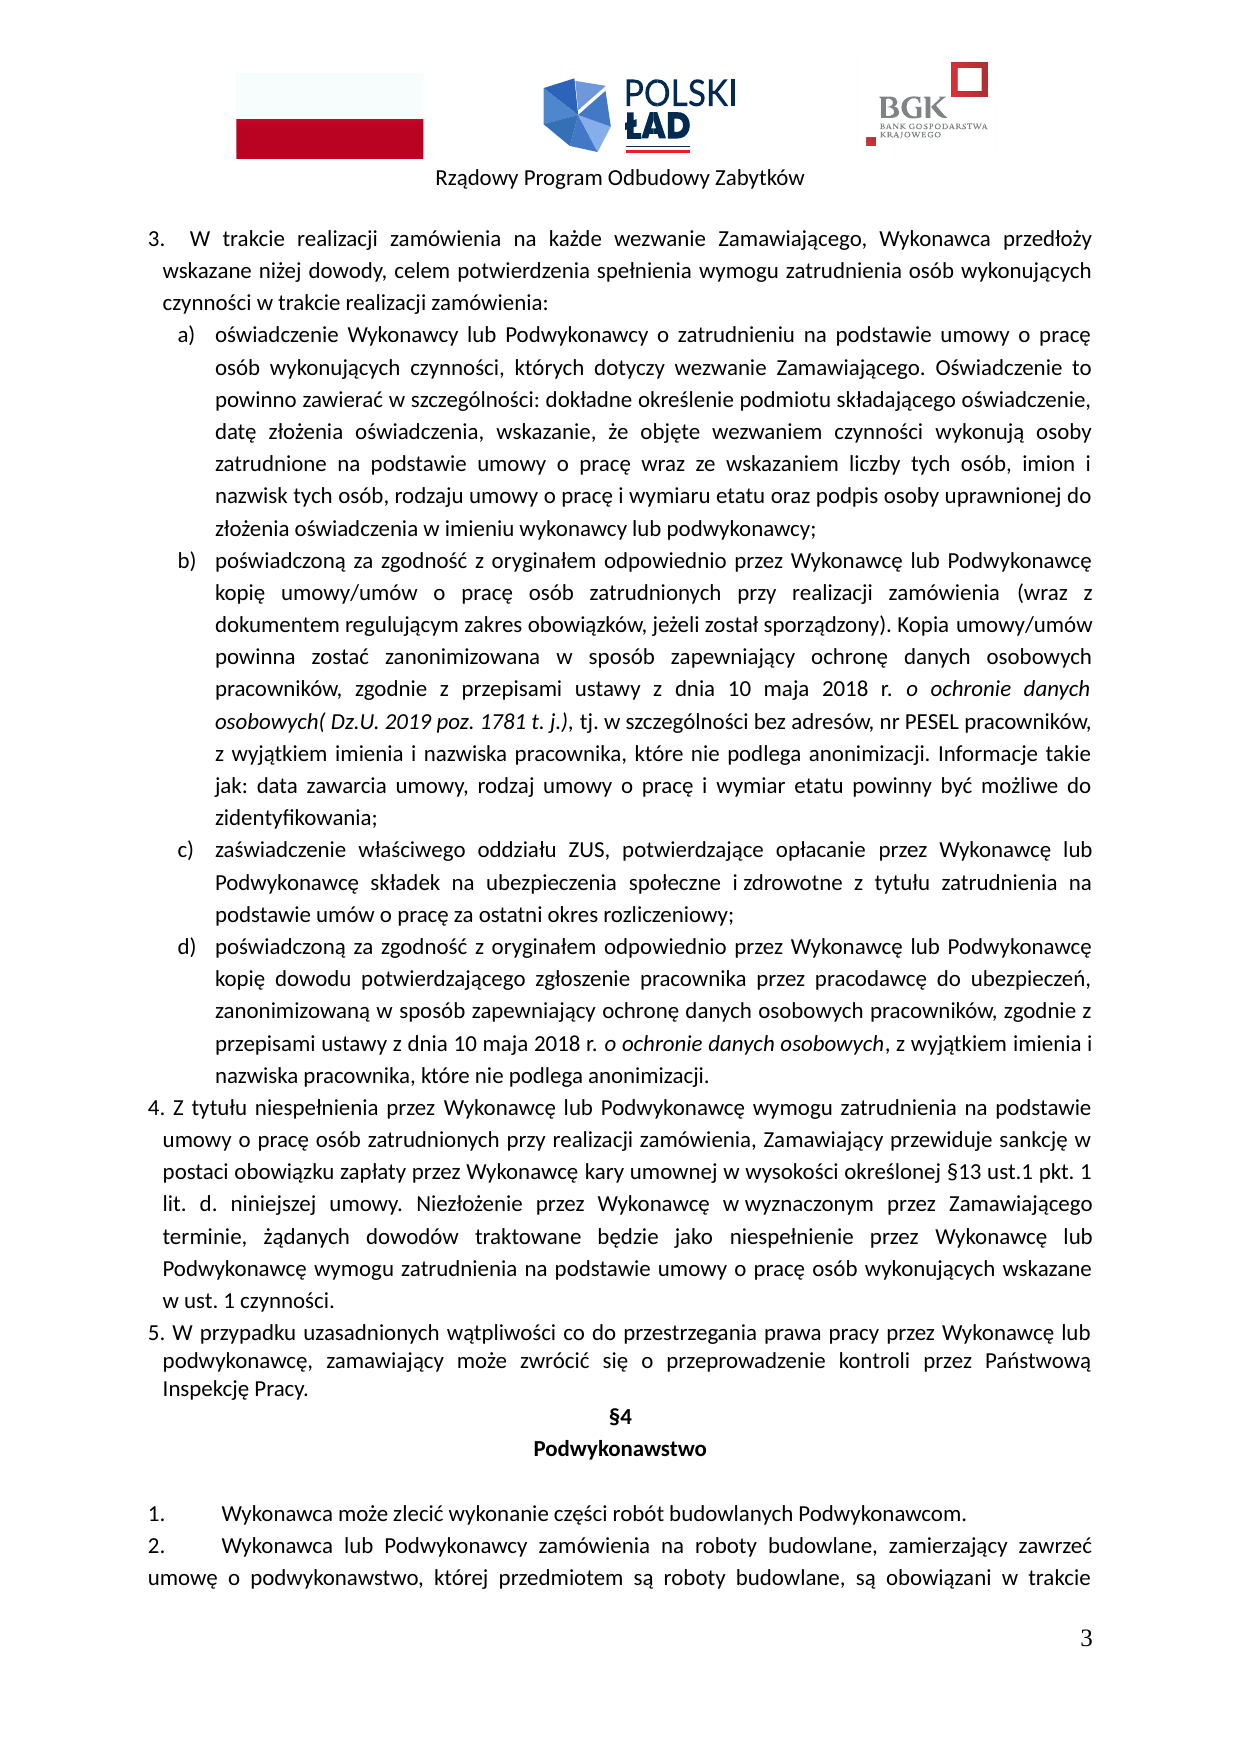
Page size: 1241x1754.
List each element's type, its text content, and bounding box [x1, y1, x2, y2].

text §4 [148, 1402, 1093, 1430]
picture [866, 137, 876, 146]
text 4. Z tytułu niespełnienia przez Wykonawcę lub Podwykonawcę wymogu zatrudnienia na podstawie umowy o pracę osób zatrudnionych przy realizacji zamówienia, Zamawiający przewiduje sankcję w postaci obowiązku zapłaty przez Wykonawcę kary umownej w wysokości określonej §13 ust.1 pkt. 1 lit. d. niniejszej umowy. Niezłożenie przez Wykonawcę w wyznaczonym przez Zamawiającego terminie, żądanych dowodów traktowane będzie jako niespełnienie przez Wykonawcę lub Podwykonawcę wymogu zatrudnienia na podstawie umowy o pracę osób wykonujących wskazane w ust. 1 czynności. [148, 1093, 1093, 1314]
text 1. Wykonawca może zlecić wykonanie części robót budowlanych Podwykonawcom. [148, 1499, 1093, 1527]
picture [236, 73, 424, 159]
text 3. W trakcie realizacji zamówienia na każde wezwanie Zamawiającego, Wykonawca przedłoży wskazane niżej dowody, celem potwierdzenia spełnienia wymogu zatrudnienia osób wykonujących czynności w trakcie realizacji zamówienia: [148, 224, 1093, 316]
list oświadczenie Wykonawcy lub Podwykonawcy o zatrudnieniu na podstawie umowy o pracę osób wykonujących czynności, których dotyczy wezwanie Zamawiającego. Oświadczenie to powinno zawierać w szczególności: dokładne określenie podmiotu składającego oświadczenie, datę złożenia oświadczenia, wskazanie, że objęte wezwaniem czynności wykonują osoby zatrudnione na podstawie umowy o pracę wraz ze wskazaniem liczby tych osób, imion i nazwisk tych osób, rodzaju umowy o pracę i wymiaru etatu oraz podpis osoby uprawnionej do złożenia oświadczenia w imieniu wykonawcy lub podwykonawcy; [177, 321, 1093, 542]
picture [951, 62, 988, 97]
text Podwykonawstwo [148, 1434, 1093, 1463]
list poświadczoną za zgodność z oryginałem odpowiednio przez Wykonawcę lub Podwykonawcę kopię dowodu potwierdzającego zgłoszenie pracownika przez pracodawcę do ubezpieczeń, zanonimizowaną w sposób zapewniający ochronę danych osobowych pracowników, zgodnie z przepisami ustawy z dnia 10 maja 2018 r. o ochronie danych osobowych, z wyjątkiem imienia i nazwiska pracownika, które nie podlega anonimizacji. [177, 932, 1093, 1089]
list zaświadczenie właściwego oddziału ZUS, potwierdzające opłacanie przez Wykonawcę lub Podwykonawcę składek na ubezpieczenia społeczne i zdrowotne z tytułu zatrudnienia na podstawie umów o pracę za ostatni okres rozliczeniowy; [177, 836, 1093, 928]
text 5. W przypadku uzasadnionych wątpliwości co do przestrzegania prawa pracy przez Wykonawcę lub podwykonawcę, zamawiający może zwrócić się o przeprowadzenie kontroli przez Państwową Inspekcję Pracy. [148, 1318, 1093, 1402]
list poświadczoną za zgodność z oryginałem odpowiednio przez Wykonawcę lub Podwykonawcę kopię umowy/umów o pracę osób zatrudnionych przy realizacji zamówienia (wraz z dokumentem regulującym zakres obowiązków, jeżeli został sporządzony). Kopia umowy/umów powinna zostać zanonimizowana w sposób zapewniający ochronę danych osobowych pracowników, zgodnie z przepisami ustawy z dnia 10 maja 2018 r. o ochronie danych osobowych( Dz.U. 2019 poz. 1781 t. j.), tj. w szczególności bez adresów, nr PESEL pracowników, z wyjątkiem imienia i nazwiska pracownika, które nie podlega anonimizacji. Informacje takie jak: data zawarcia umowy, rodzaj umowy o pracę i wymiar etatu powinny być możliwe do zidentyfikowania; [177, 546, 1093, 831]
